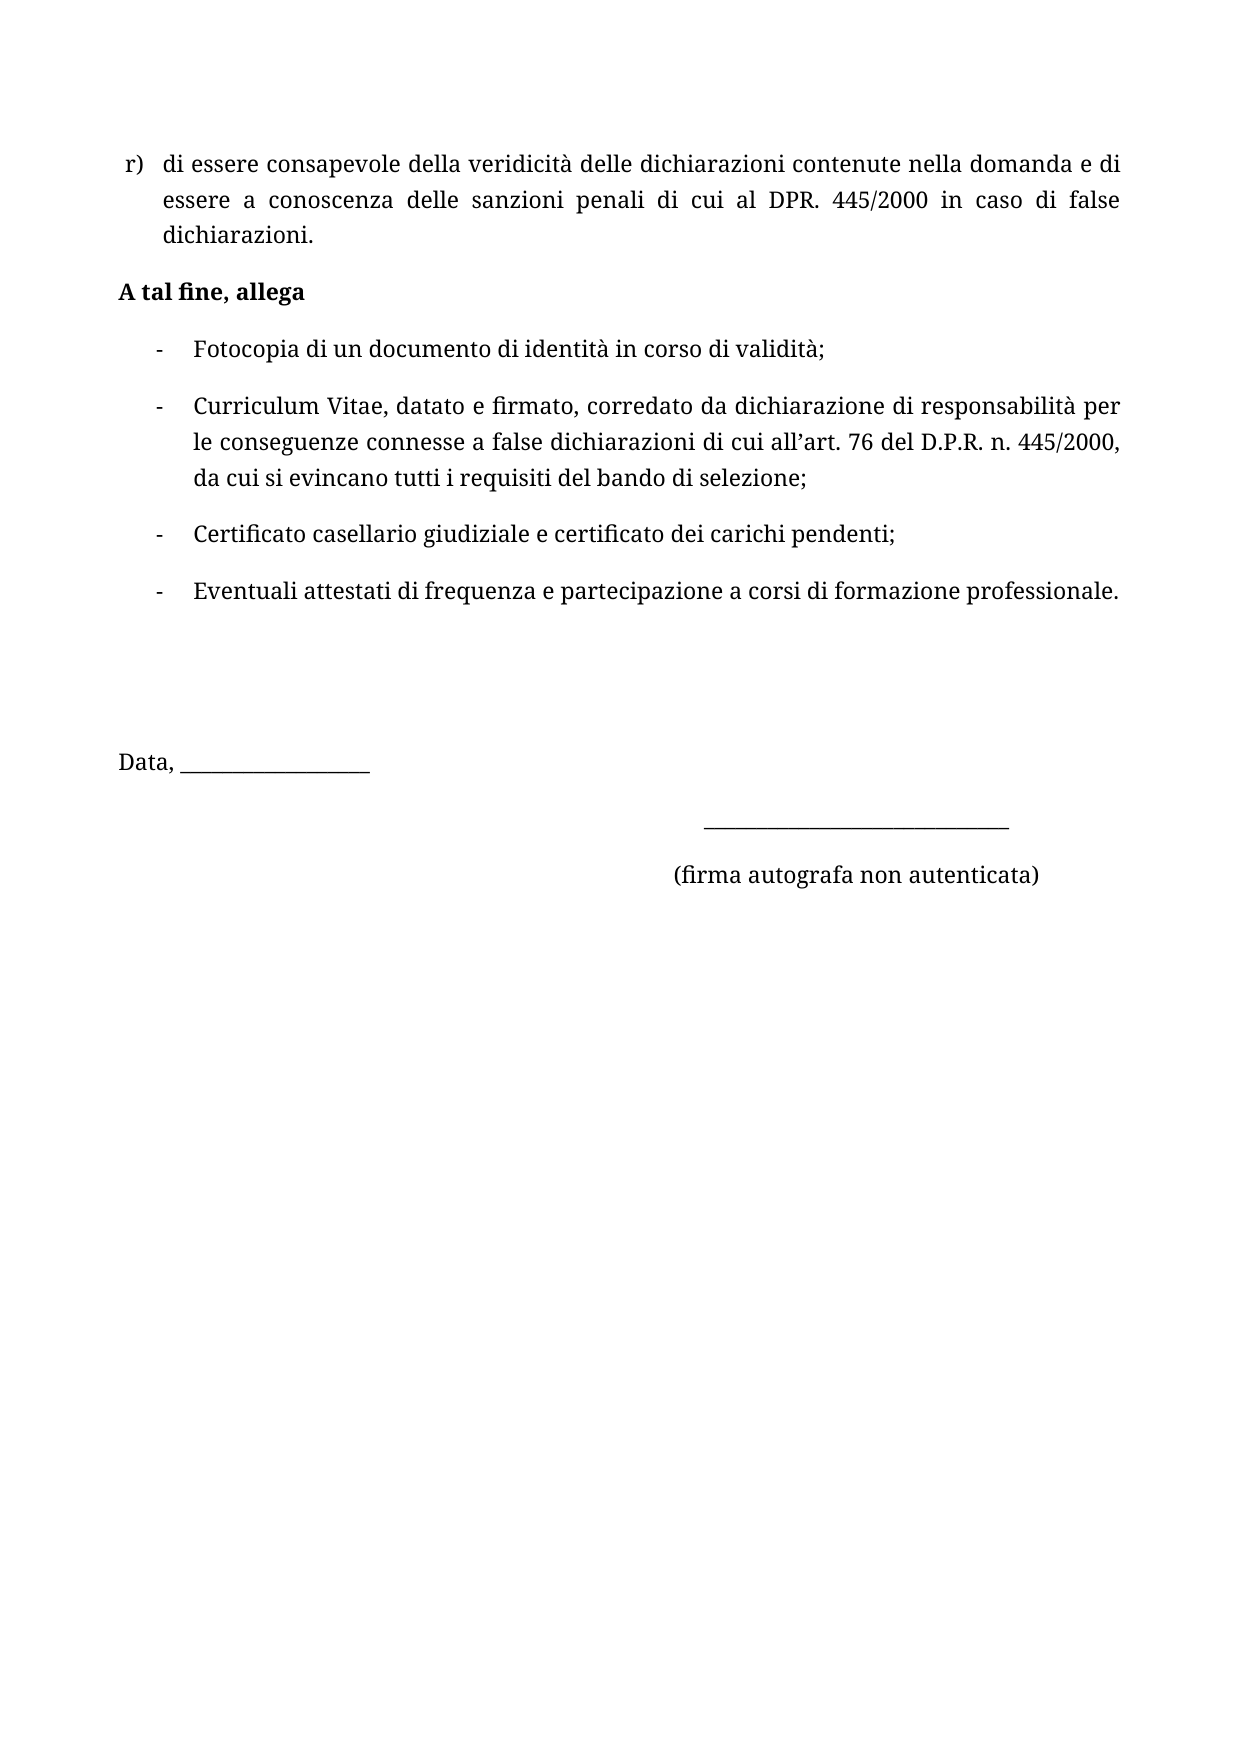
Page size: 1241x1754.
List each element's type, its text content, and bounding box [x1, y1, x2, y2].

list Certificato casellario giudiziale e certificato dei carichi pendenti; [156, 518, 1122, 550]
list Curriculum Vitae, datato e firmato, corredato da dichiarazione di responsabilità per le conseguenze connesse a false dichiarazioni di cui all’art. 76 del D.P.R. n. 445/2000, da cui si evincano tutti i requisiti del bando di selezione; [156, 390, 1122, 493]
list Eventuali attestati di frequenza e partecipazione a corsi di formazione professionale. [156, 575, 1122, 606]
text (firma autografa non autenticata) [591, 859, 1122, 890]
text _____________________________ [591, 802, 1122, 833]
text Data, __________________ [118, 746, 1122, 777]
text A tal fine, allega [118, 276, 1122, 307]
list di essere consapevole della veridicità delle dichiarazioni contenute nella domanda e di essere a conoscenza delle sanzioni penali di cui al DPR. 445/2000 in caso di false dichiarazioni. [125, 148, 1122, 251]
list Fotocopia di un documento di identità in corso di validità; [156, 333, 1122, 364]
